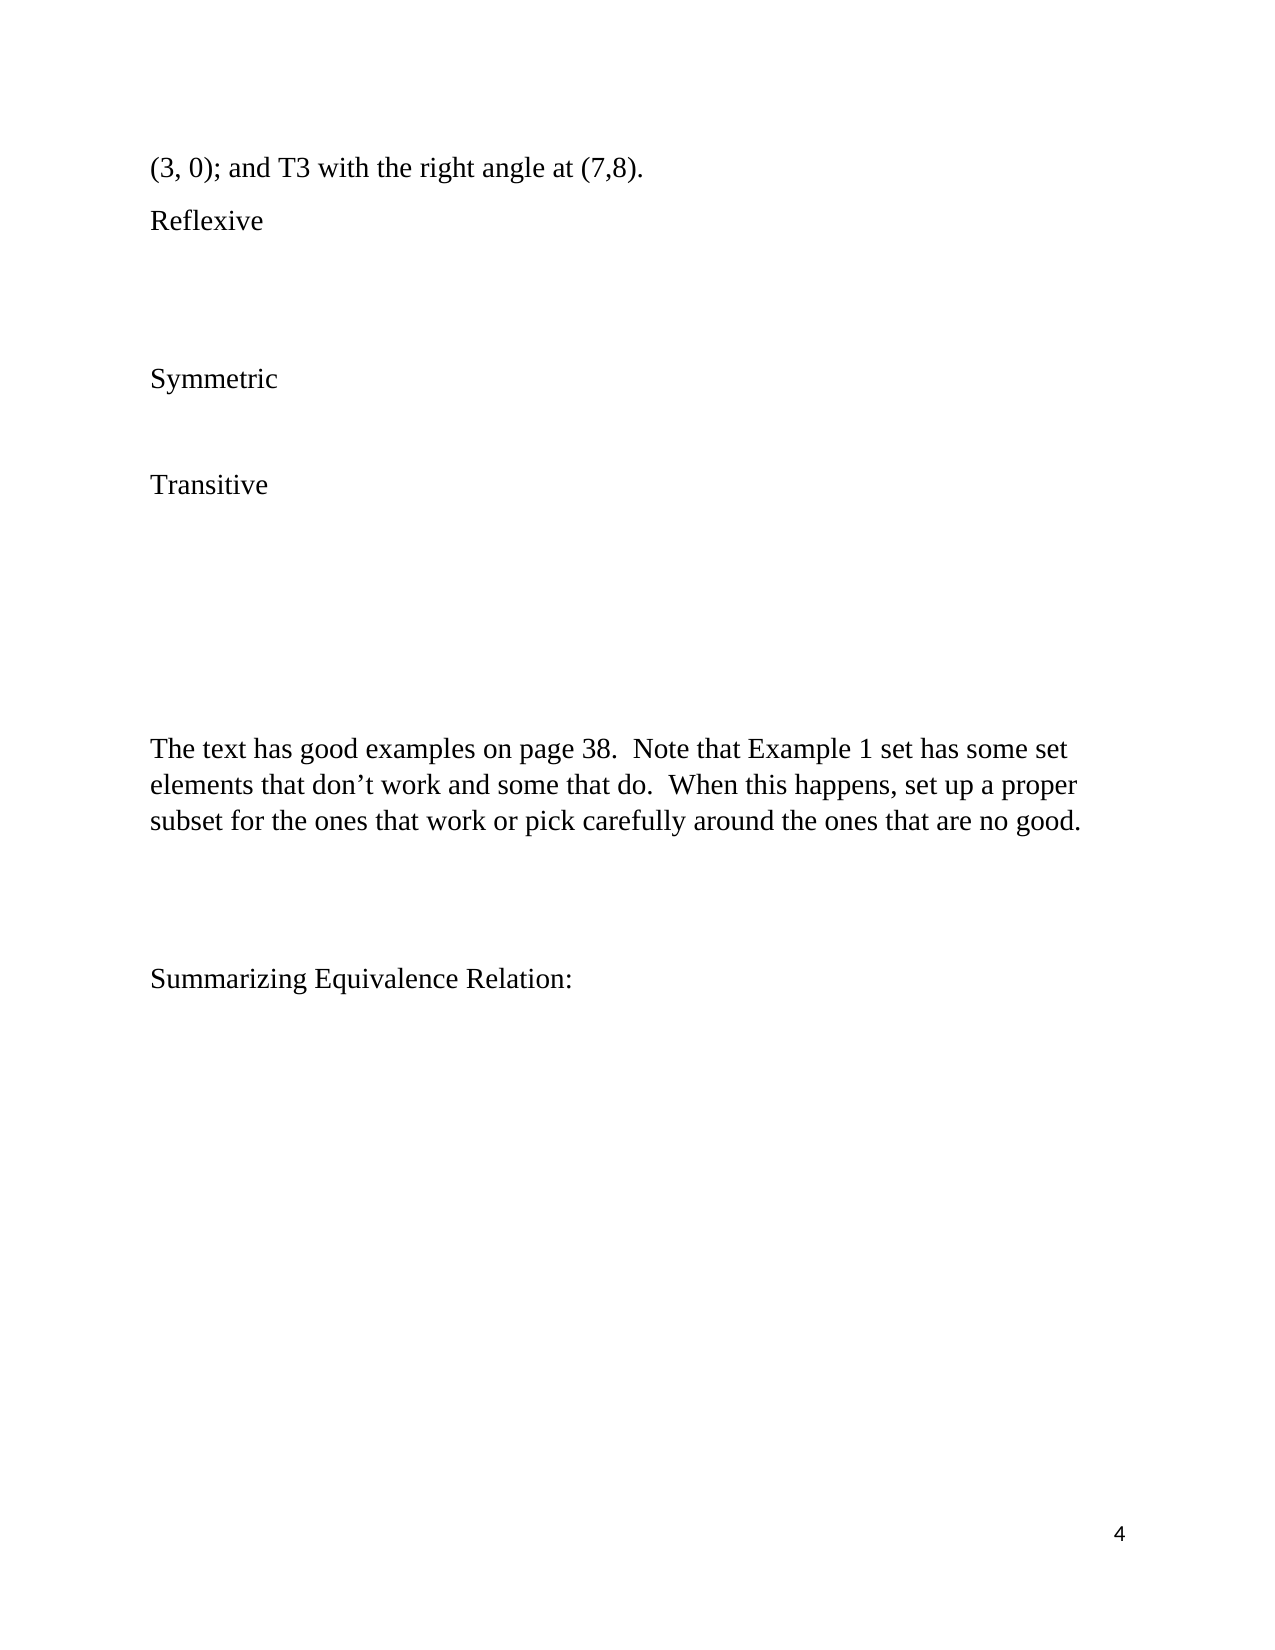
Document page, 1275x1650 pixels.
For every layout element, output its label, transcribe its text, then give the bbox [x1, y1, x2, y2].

text Reflexive [150, 203, 1125, 236]
text Symmetric [150, 361, 1125, 395]
text Summarizing Equivalence Relation: [150, 962, 1125, 995]
text The text has good examples on page 38. Note that Example 1 set has some set elements that don’t work and some that do. When this happens, set up a proper subset for the ones that work or pick carefully around the ones that are no good. [150, 731, 1125, 837]
text (3, 0); and T3 with the right angle at (7,8). [150, 150, 1125, 183]
text Transitive [150, 467, 1125, 500]
